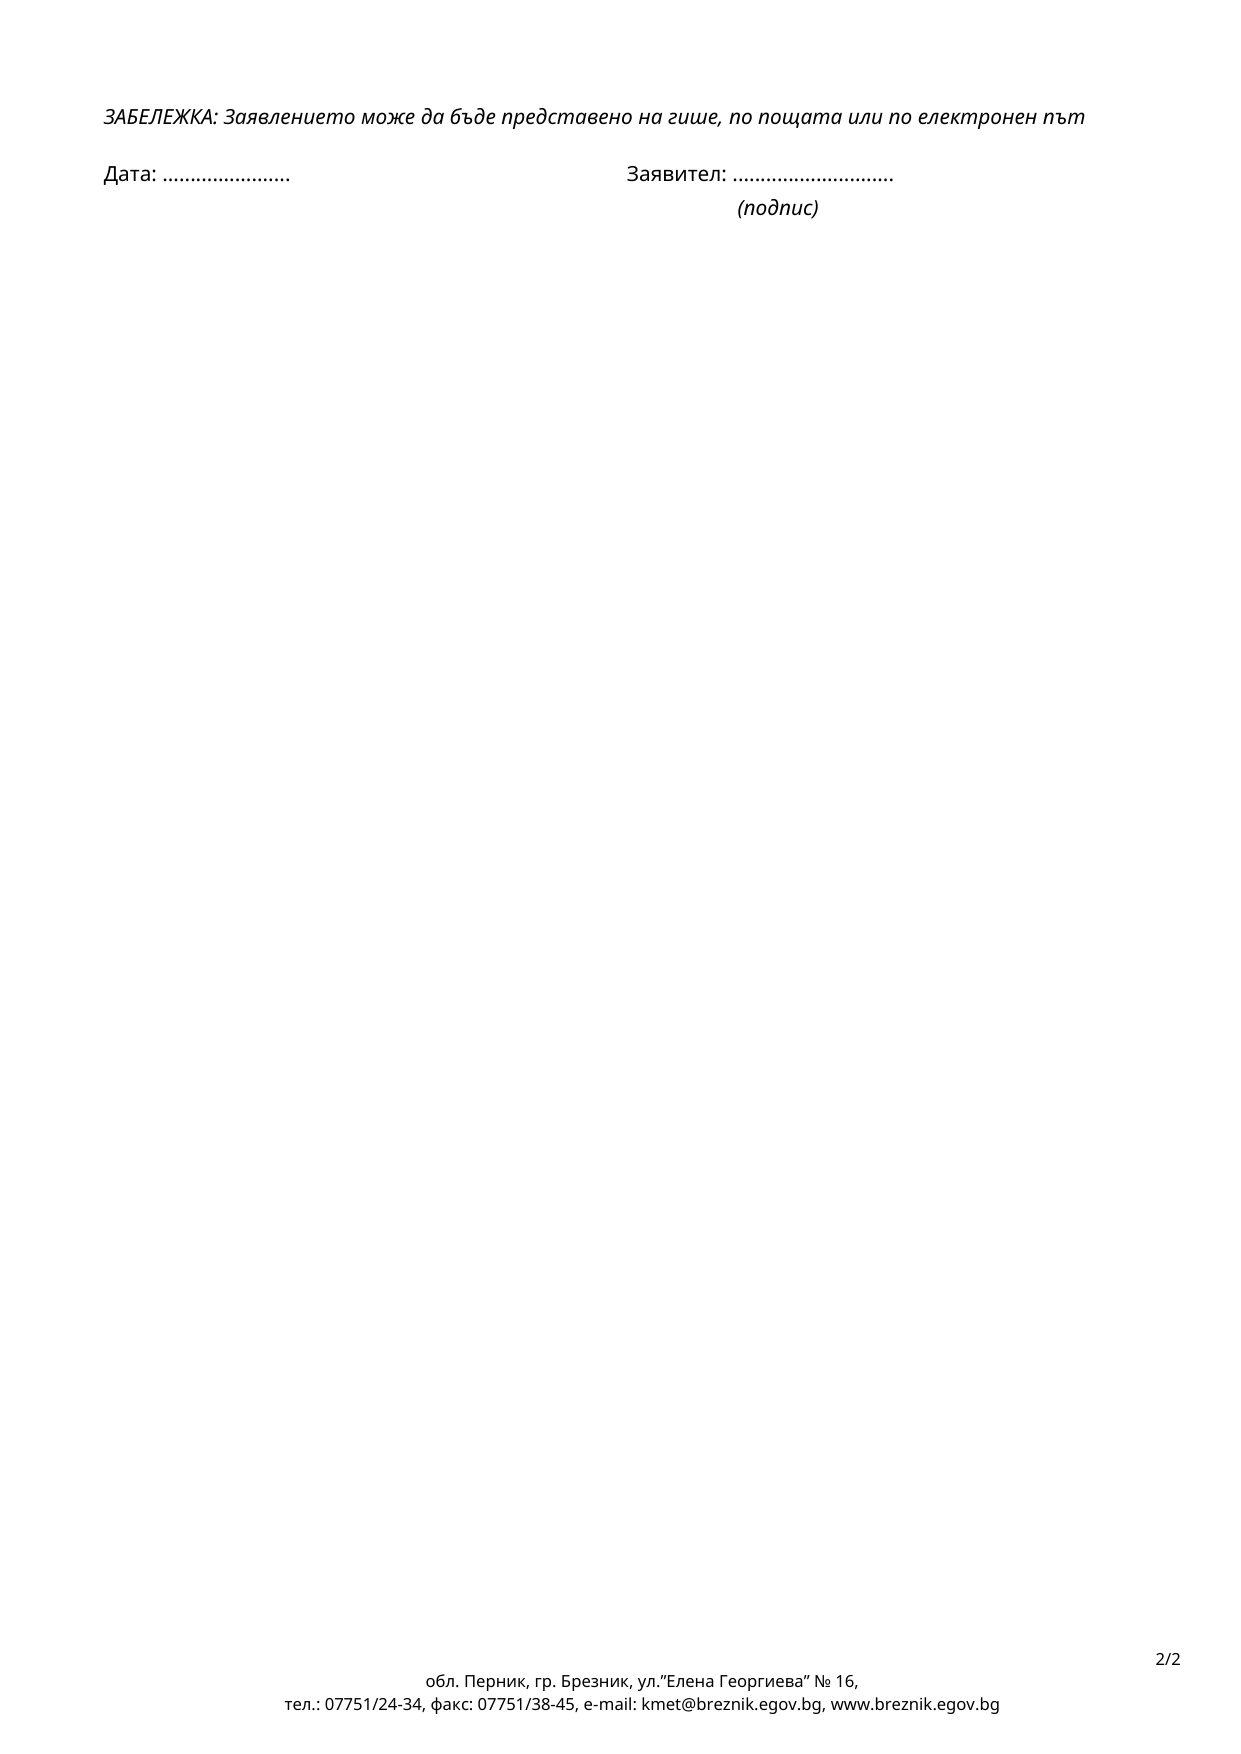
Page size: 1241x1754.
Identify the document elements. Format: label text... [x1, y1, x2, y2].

text (подпис) [103, 193, 1181, 222]
text ЗАБЕЛЕЖКА: Заявлението може да бъде представено на гише, по пощата или по електронен път [103, 102, 1181, 131]
text Дата: ....................... Заявител: ............................. [89, 159, 1181, 188]
